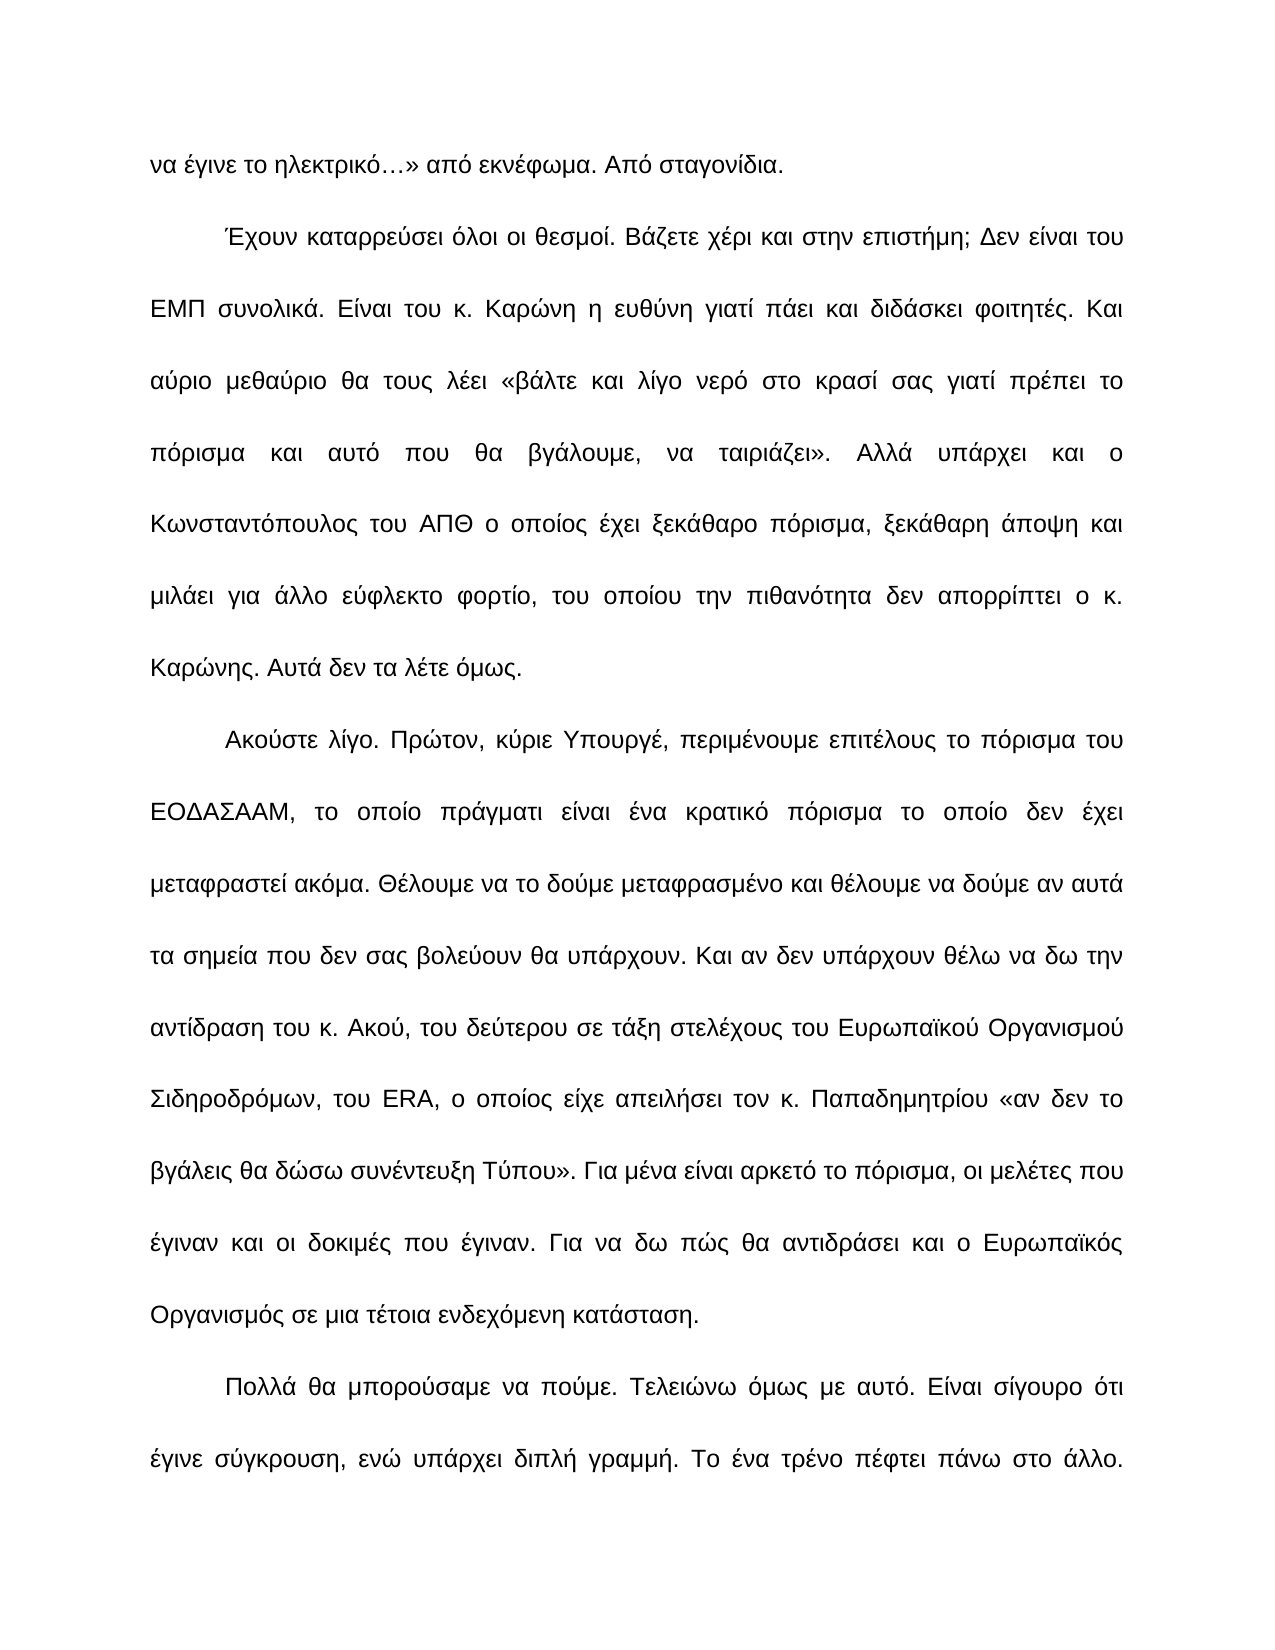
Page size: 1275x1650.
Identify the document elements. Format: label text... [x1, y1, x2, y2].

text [150, 1372, 1125, 1472]
text Έχουν καταρρεύσει όλοι οι θεσμοί. Βάζετε χέρι και στην επιστήμη; Δεν είναι του ΕΜΠ συνολικά. Είναι του κ. Καρώνη η ευθύνη γιατί πάει και διδάσκει φοιτητές. Και αύριο μεθαύριο θα τους λέει «βάλτε και λίγο νερό στο κρασί σας γιατί πρέπει το πόρισμα και αυτό που θα βγάλουμε, να ταιριάζει». Αλλά υπάρχει και ο Κωνσταντόπουλος του ΑΠΘ ο οποίος έχει ξεκάθαρο πόρισμα, ξεκάθαρη άποψη και μιλάει για άλλο εύφλεκτο φορτίο, του οποίου την πιθανότητα δεν απορρίπτει ο κ. Καρώνης. Αυτά δεν τα λέτε όμως. [150, 222, 1125, 682]
text Ακούστε λίγο. Πρώτον, κύριε Υπουργέ, περιμένουμε επιτέλους το πόρισμα του ΕΟΔΑΣΑΑΜ, το οποίο πράγματι είναι ένα κρατικό πόρισμα το οποίο δεν έχει μεταφραστεί ακόμα. Θέλουμε να το δούμε μεταφρασμένο και θέλουμε να δούμε αν αυτά τα σημεία που δεν σας βολεύουν θα υπάρχουν. Και αν δεν υπάρχουν θέλω να δω την αντίδραση του κ. Ακού, του δεύτερου σε τάξη στελέχους του Ευρωπαϊκού Οργανισμού Σιδηροδρόμων, του ERA, ο οποίος είχε απειλήσει τον κ. Παπαδημητρίου «αν δεν το βγάλεις θα δώσω συνέντευξη Τύπου». Για μένα είναι αρκετό το πόρισμα, οι μελέτες που έγιναν και οι δοκιμές που έγιναν. Για να δω πώς θα αντιδράσει και ο Ευρωπαϊκός Οργανισμός σε μια τέτοια ενδεχόμενη κατάσταση. [150, 725, 1125, 1329]
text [150, 150, 1125, 179]
